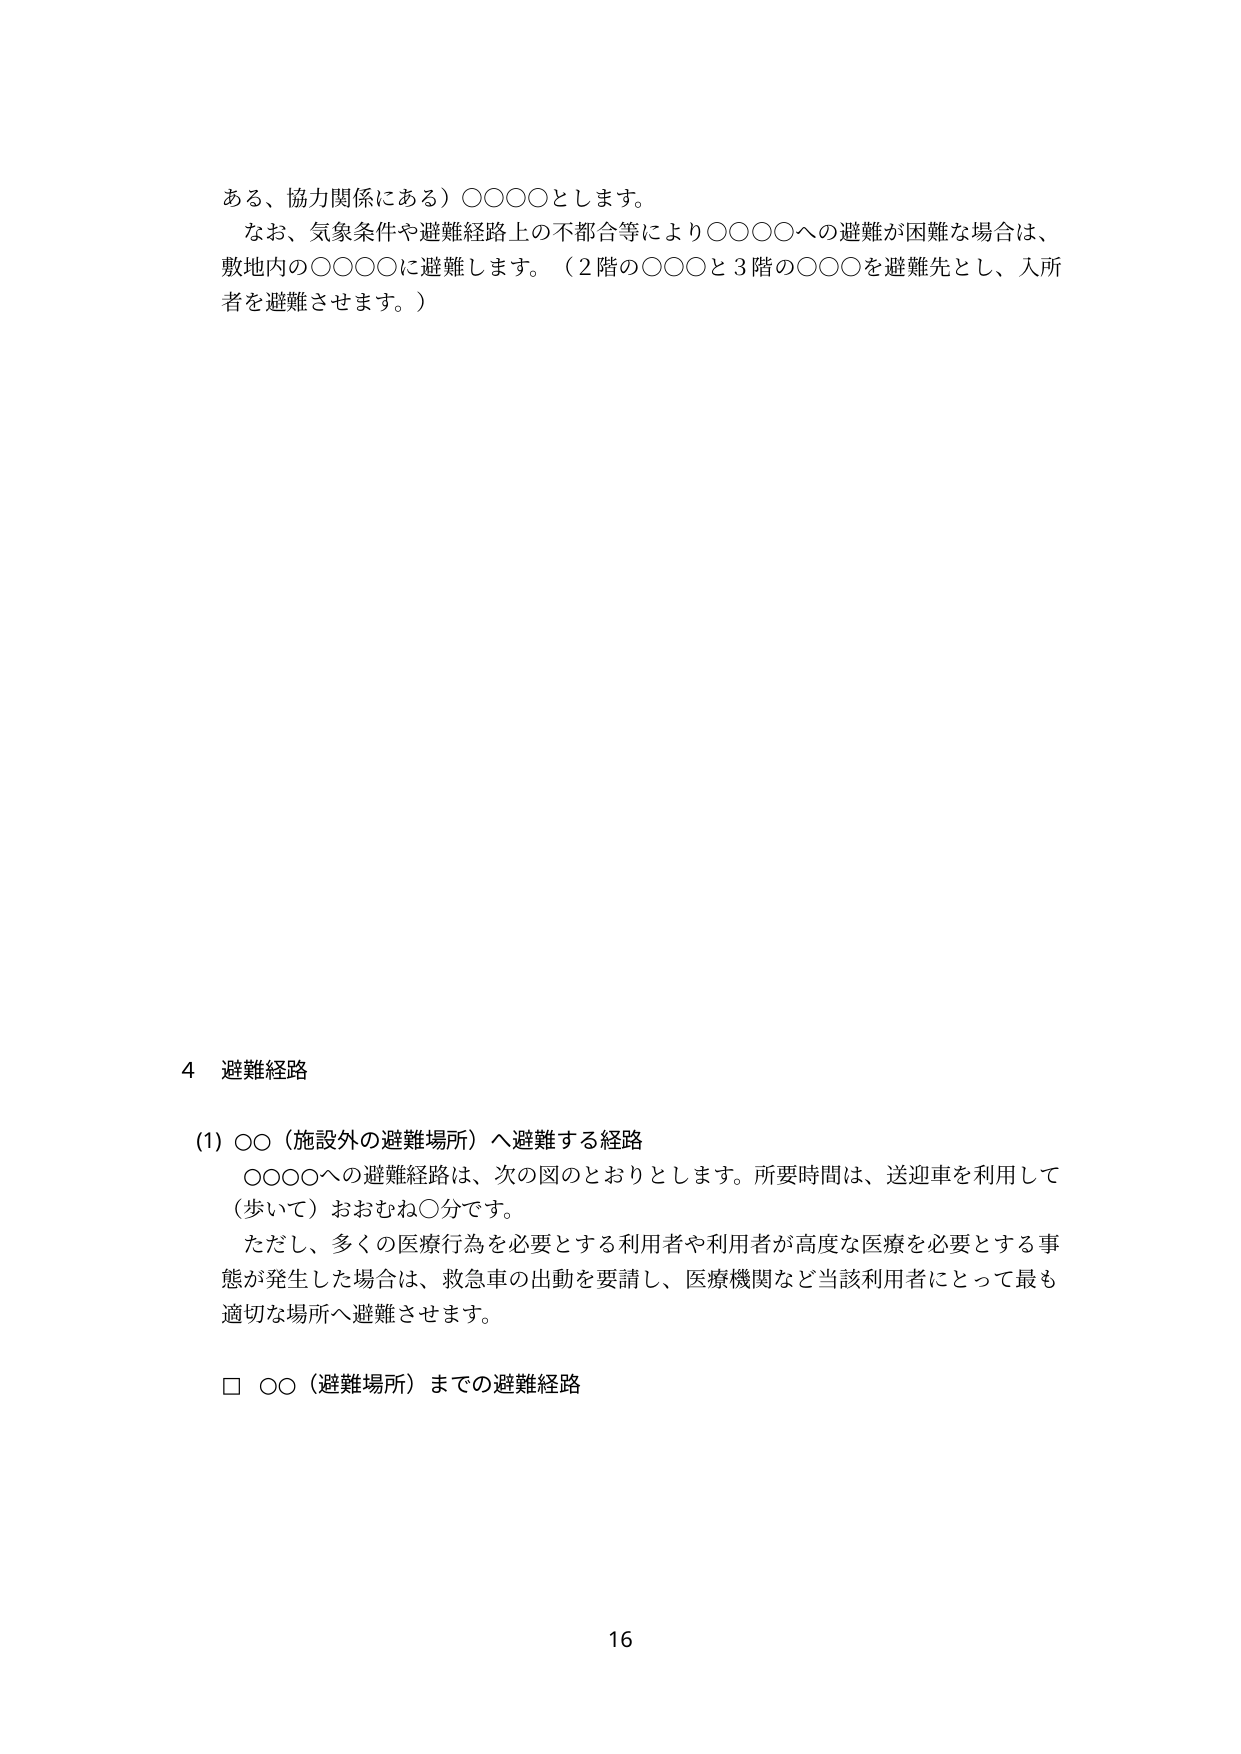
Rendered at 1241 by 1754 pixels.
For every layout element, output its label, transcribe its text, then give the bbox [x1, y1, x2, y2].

text ○○○○への避難経路は、次の図のとおりとします。所要時間は、送迎車を利用して（歩いて）おおむね○分です。 [221, 1156, 1063, 1226]
text ４ 避難経路 [177, 1051, 1063, 1086]
text ただし、多くの医療行為を必要とする利用者や利用者が高度な医療を必要とする事態が発生した場合は、救急車の出動を要請し、医療機関など当該利用者にとって最も適切な場所へ避難させます。 [221, 1226, 1063, 1331]
list ○○（避難場所）までの避難経路 [221, 1366, 1063, 1400]
text なお、気象条件や避難経路上の不都合等により○○○○への避難が困難な場合は、敷地内の○○○○に避難します。（２階の○○○と３階の○○○を避難先とし、入所者を避難させます。） [221, 214, 1063, 319]
list ○○（施設外の避難場所）へ避難する経路 [196, 1121, 1063, 1156]
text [221, 179, 1063, 214]
